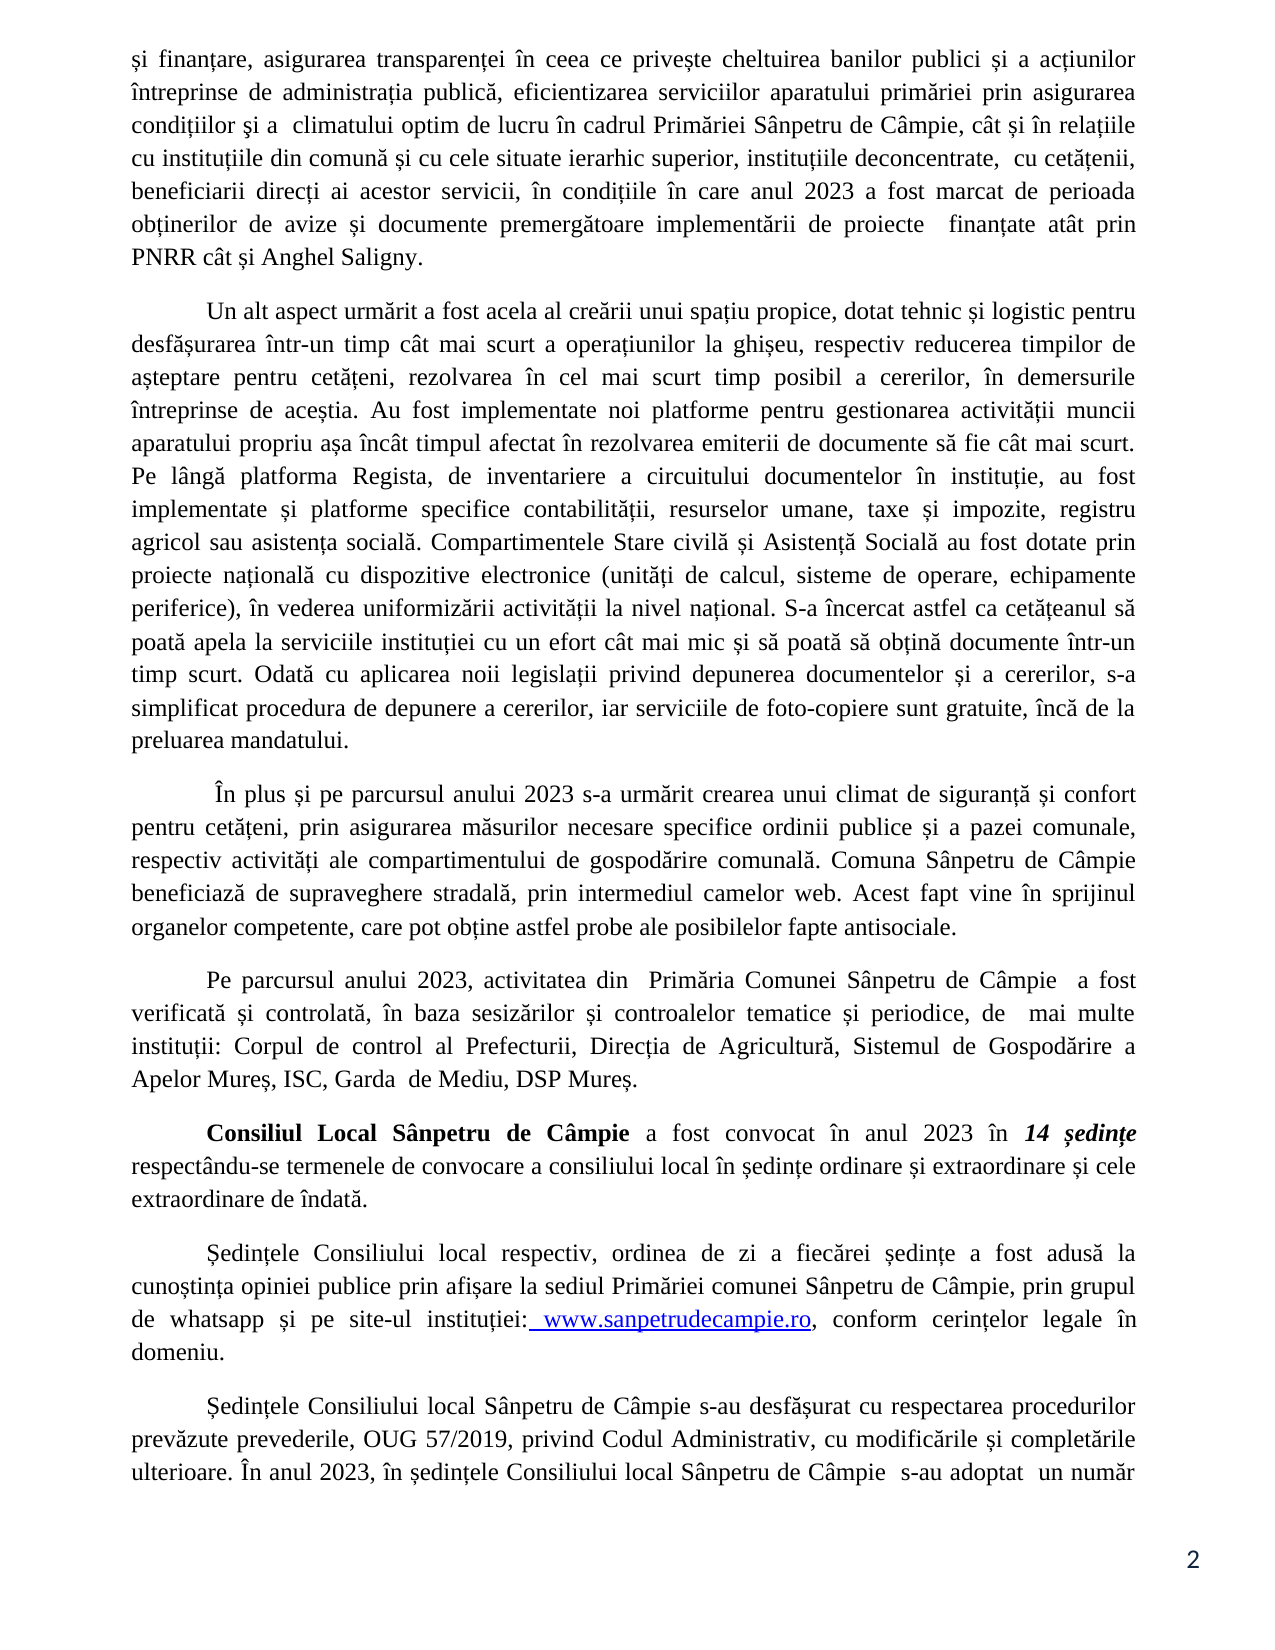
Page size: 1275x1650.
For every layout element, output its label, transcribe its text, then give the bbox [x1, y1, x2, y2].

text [131, 44, 1137, 271]
text Consiliul Local Sânpetru de Câmpie a fost convocat în anul 2023 în 14 ședințe respectându-se termenele de convocare a consiliului local în ședințe ordinare și extraordinare și cele extraordinare de îndată. [131, 1118, 1137, 1213]
text Un alt aspect urmărit a fost acela al creării unui spațiu propice, dotat tehnic și logistic pentru desfășurarea într-un timp cât mai scurt a operațiunilor la ghișeu, respectiv reducerea timpilor de așteptare pentru cetățeni, rezolvarea în cel mai scurt timp posibil a cererilor, în demersurile întreprinse de aceștia. Au fost implementate noi platforme pentru gestionarea activității muncii aparatului propriu așa încât timpul afectat în rezolvarea emiterii de documente să fie cât mai scurt. Pe lângă platforma Regista, de inventariere a circuitului documentelor în instituție, au fost implementate și platforme specifice contabilității, resurselor umane, taxe și impozite, registru agricol sau asistența socială. Compartimentele Stare civilă și Asistență Socială au fost dotate prin proiecte națională cu dispozitive electronice (unități de calcul, sisteme de operare, echipamente periferice), în vederea uniformizării activității la nivel național. S-a încercat astfel ca cetățeanul să poată apela la serviciile instituției cu un efort cât mai mic și să poată să obțină documente într-un timp scurt. Odată cu aplicarea noii legislații privind depunerea documentelor și a cererilor, s-a simplificat procedura de depunere a cererilor, iar serviciile de foto-copiere sunt gratuite, încă de la preluarea mandatului. [131, 296, 1137, 754]
text Ședințele Consiliului local respectiv, ordinea de zi a fiecărei ședințe a fost adusă la cunoștința opiniei publice prin afișare la sediul Primăriei comunei Sânpetru de Câmpie, prin grupul de whatsapp și pe site-ul instituției: www.sanpetrudecampie.ro, conform cerințelor legale în domeniu. [131, 1238, 1137, 1366]
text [131, 1391, 1137, 1486]
text În plus și pe parcursul anului 2023 s-a urmărit crearea unui climat de siguranță și confort pentru cetățeni, prin asigurarea măsurilor necesare specifice ordinii publice și a pazei comunale, respectiv activități ale compartimentului de gospodărire comunală. Comuna Sânpetru de Câmpie beneficiază de supraveghere stradală, prin intermediul camelor web. Acest fapt vine în sprijinul organelor competente, care pot obține astfel probe ale posibilelor fapte antisociale. [131, 779, 1137, 940]
text Pe parcursul anului 2023, activitatea din Primăria Comunei Sânpetru de Câmpie a fost verificată și controlată, în baza sesizărilor și controalelor tematice și periodice, de mai multe instituții: Corpul de control al Prefecturii, Direcția de Agricultură, Sistemul de Gospodărire a Apelor Mureș, ISC, Garda de Mediu, DSP Mureș. [131, 965, 1137, 1093]
